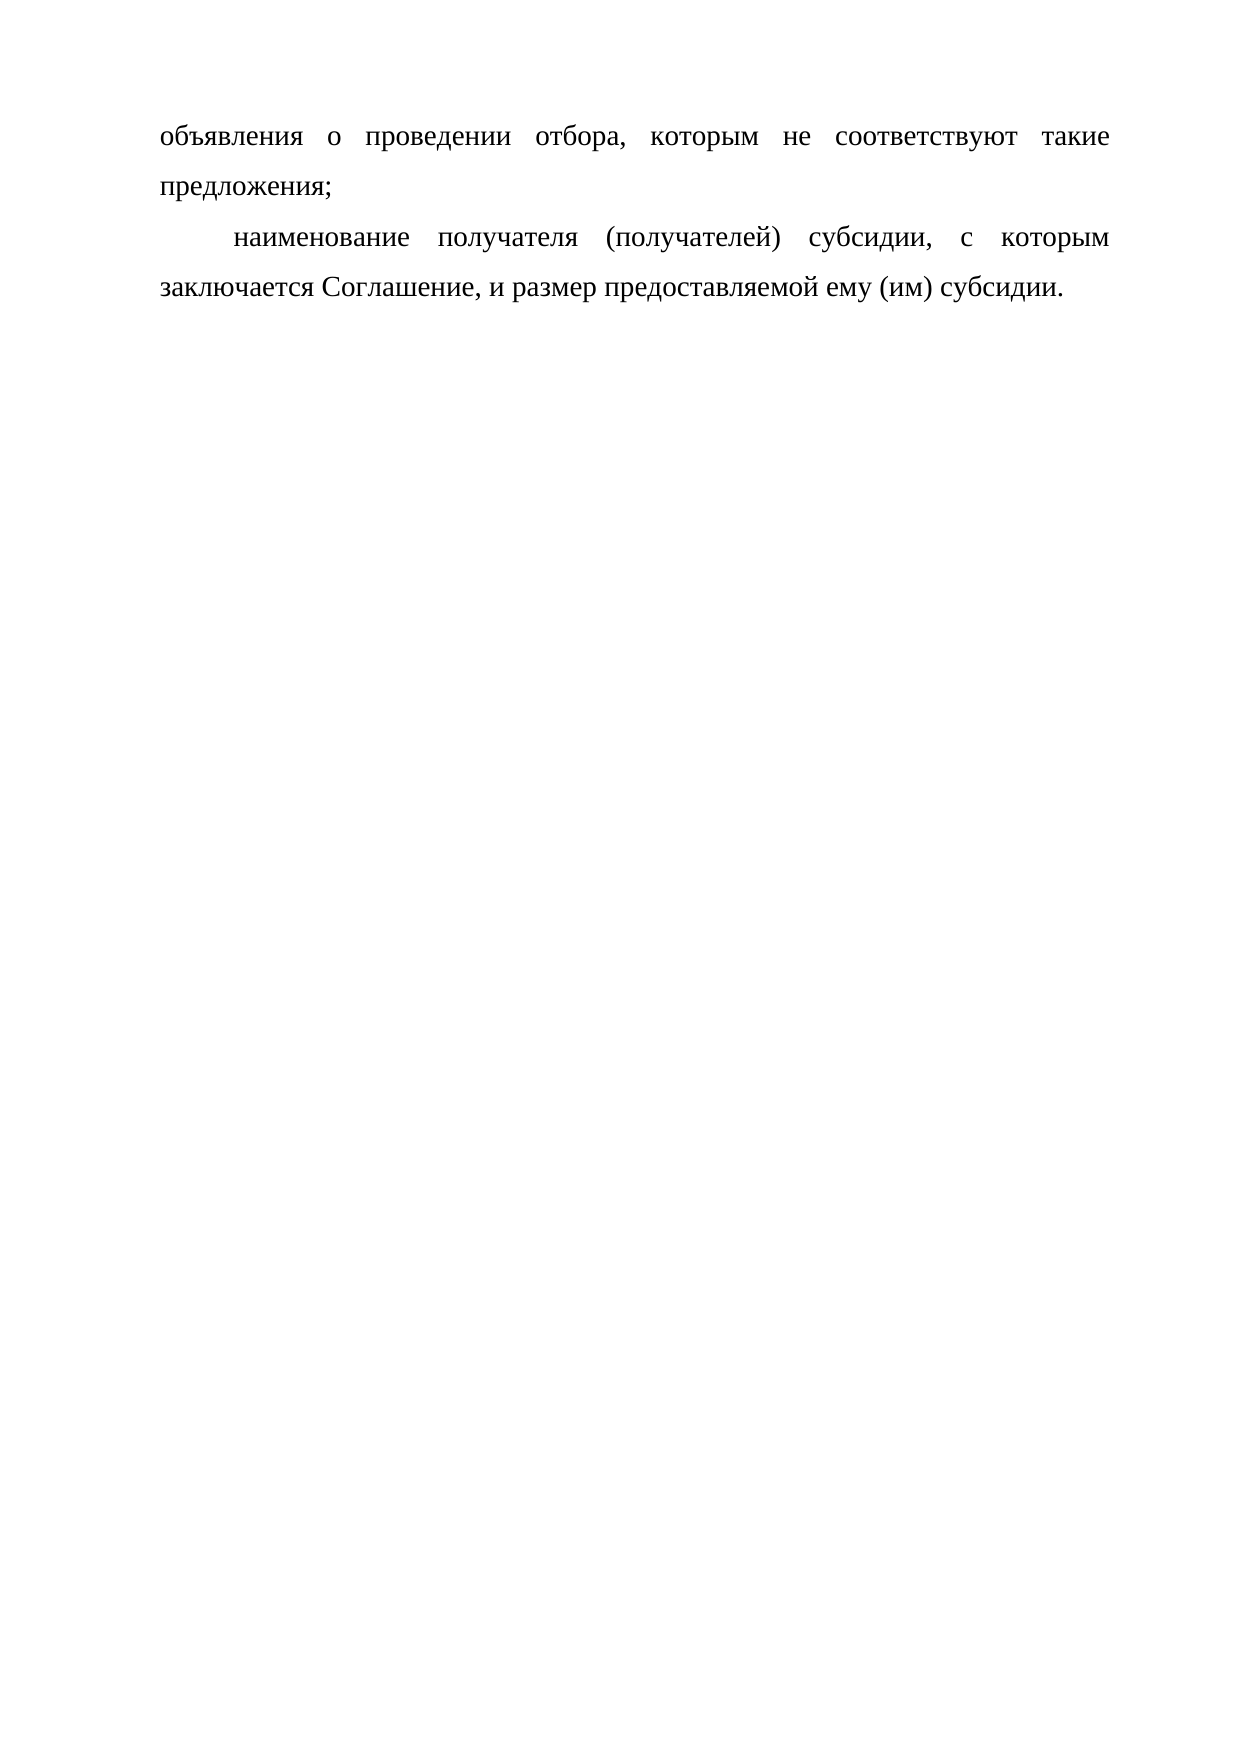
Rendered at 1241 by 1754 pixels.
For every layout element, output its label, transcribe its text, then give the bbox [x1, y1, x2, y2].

text наименование получателя (получателей) субсидии, с которым заключается Соглашение, и размер предоставляемой ему (им) субсидии. [159, 219, 1110, 303]
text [159, 118, 1110, 202]
